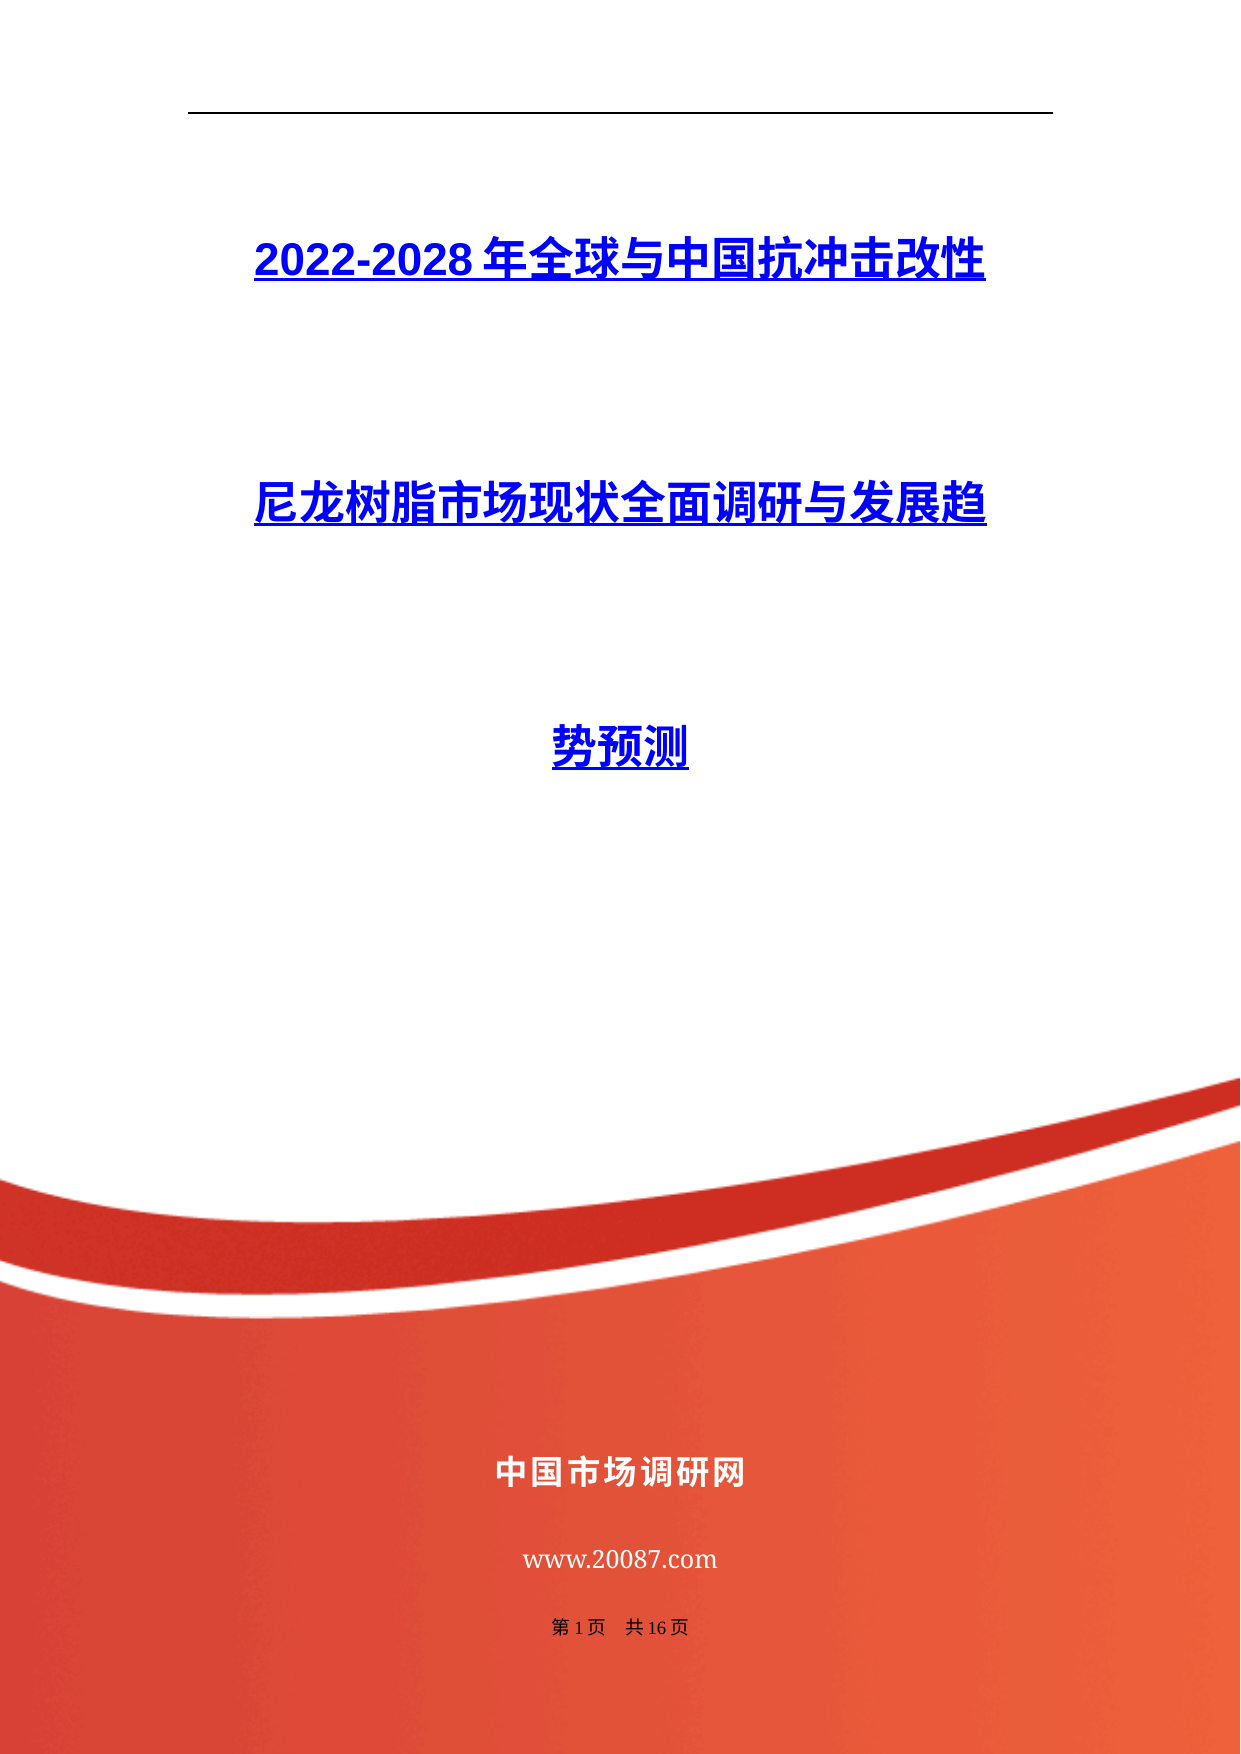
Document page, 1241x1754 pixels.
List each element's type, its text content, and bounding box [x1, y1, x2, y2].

subtitle 中国市场调研网 [187, 1437, 1053, 1502]
text www.20087.com [187, 1526, 1053, 1591]
table_header 2022-2028年全球与中国抗冲击改性尼龙树脂市场现状全面调研与发展趋势预测 [188, 207, 1053, 871]
picture [0, 1006, 1241, 1754]
